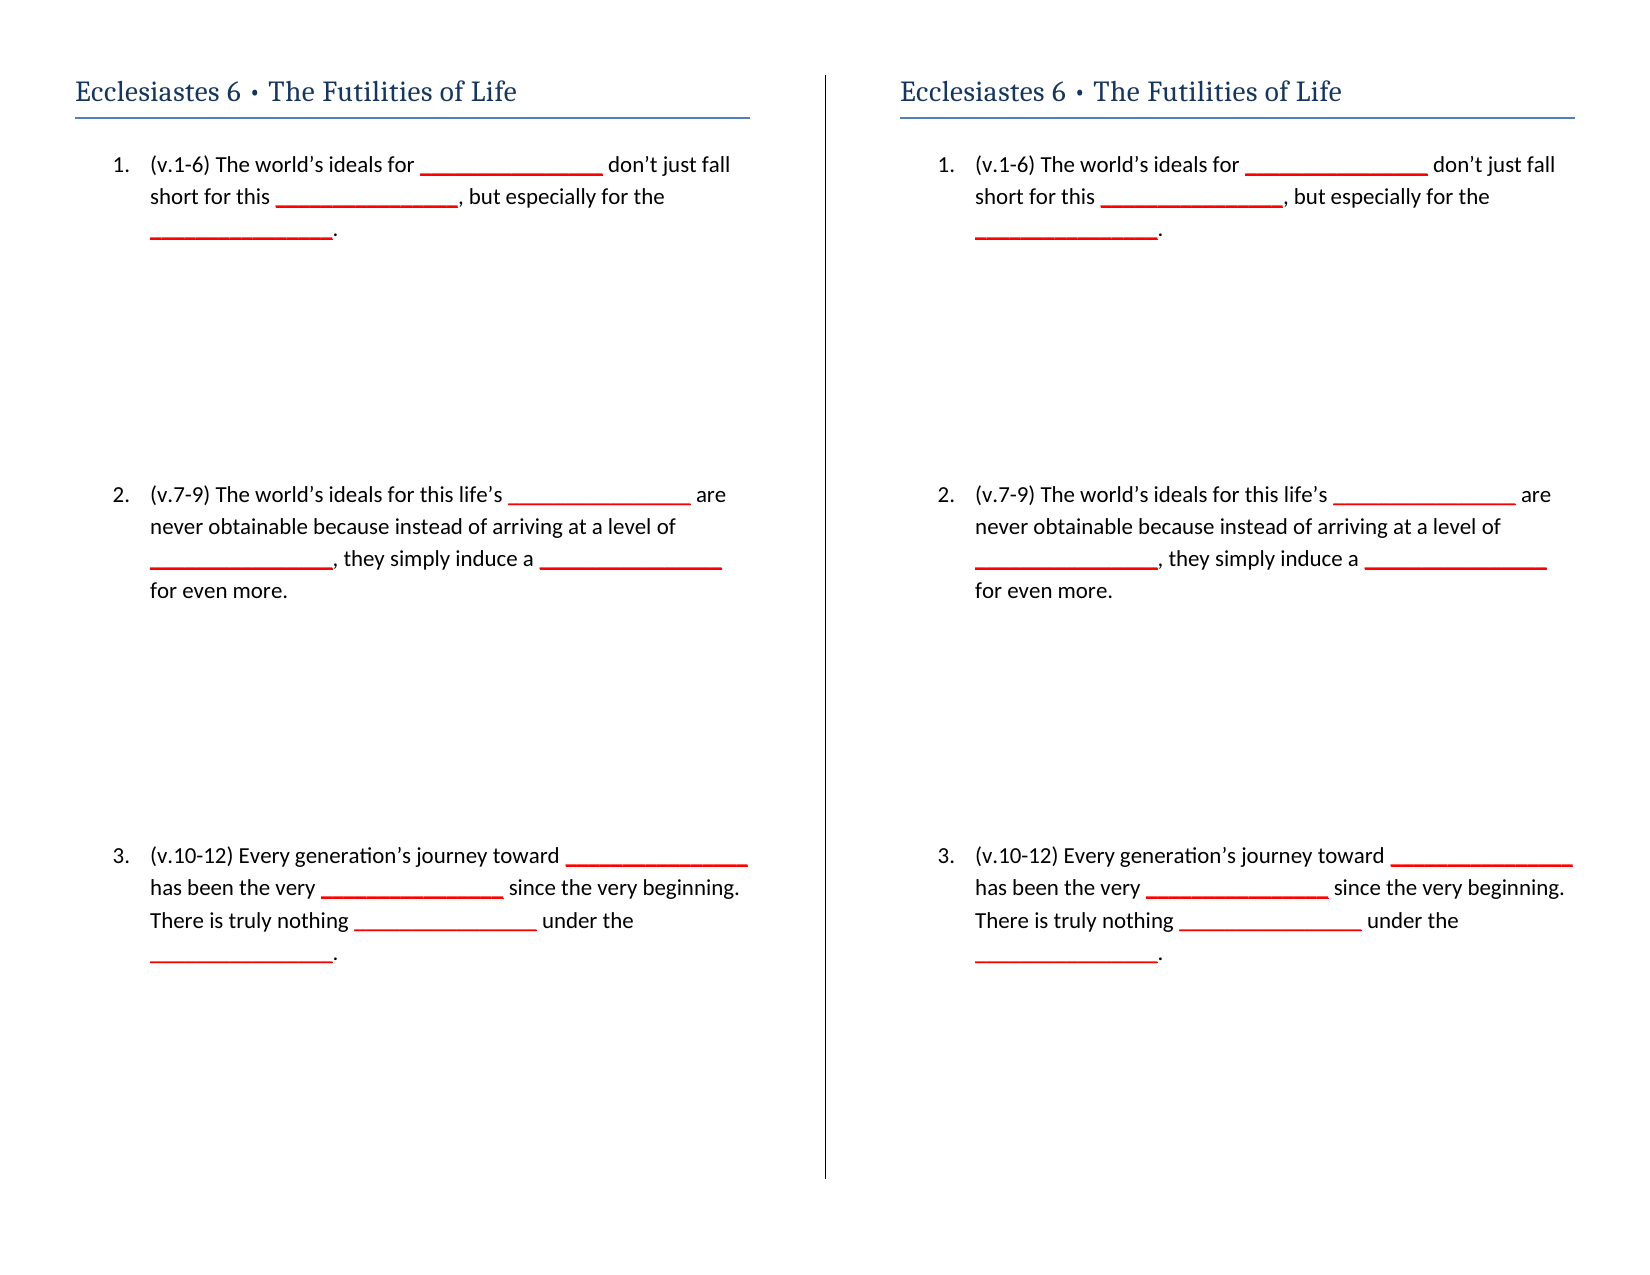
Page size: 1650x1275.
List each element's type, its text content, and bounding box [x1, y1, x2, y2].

list (v.10-12) Every generation’s journey toward ________________ has been the very ________________ since the very beginning. There is truly nothing ________________ under the ________________. [937, 841, 1575, 966]
title Ecclesiastes 6 • The Futilities of Life [900, 75, 1575, 117]
list (v.7-9) The world’s ideals for this life’s ________________ are never obtainable because instead of arriving at a level of ________________, they simply induce a ________________ for even more. [937, 480, 1575, 604]
title Ecclesiastes 6 • The Futilities of Life [75, 75, 750, 117]
list (v.10-12) Every generation’s journey toward ________________ has been the very ________________ since the very beginning. There is truly nothing ________________ under the ________________. [112, 841, 750, 966]
list (v.1-6) The world’s ideals for ________________ don’t just fall short for this ________________, but especially for the ________________. [937, 150, 1575, 243]
list (v.1-6) The world’s ideals for ________________ don’t just fall short for this ________________, but especially for the ________________. [112, 150, 750, 243]
list (v.7-9) The world’s ideals for this life’s ________________ are never obtainable because instead of arriving at a level of ________________, they simply induce a ________________ for even more. [112, 480, 750, 604]
